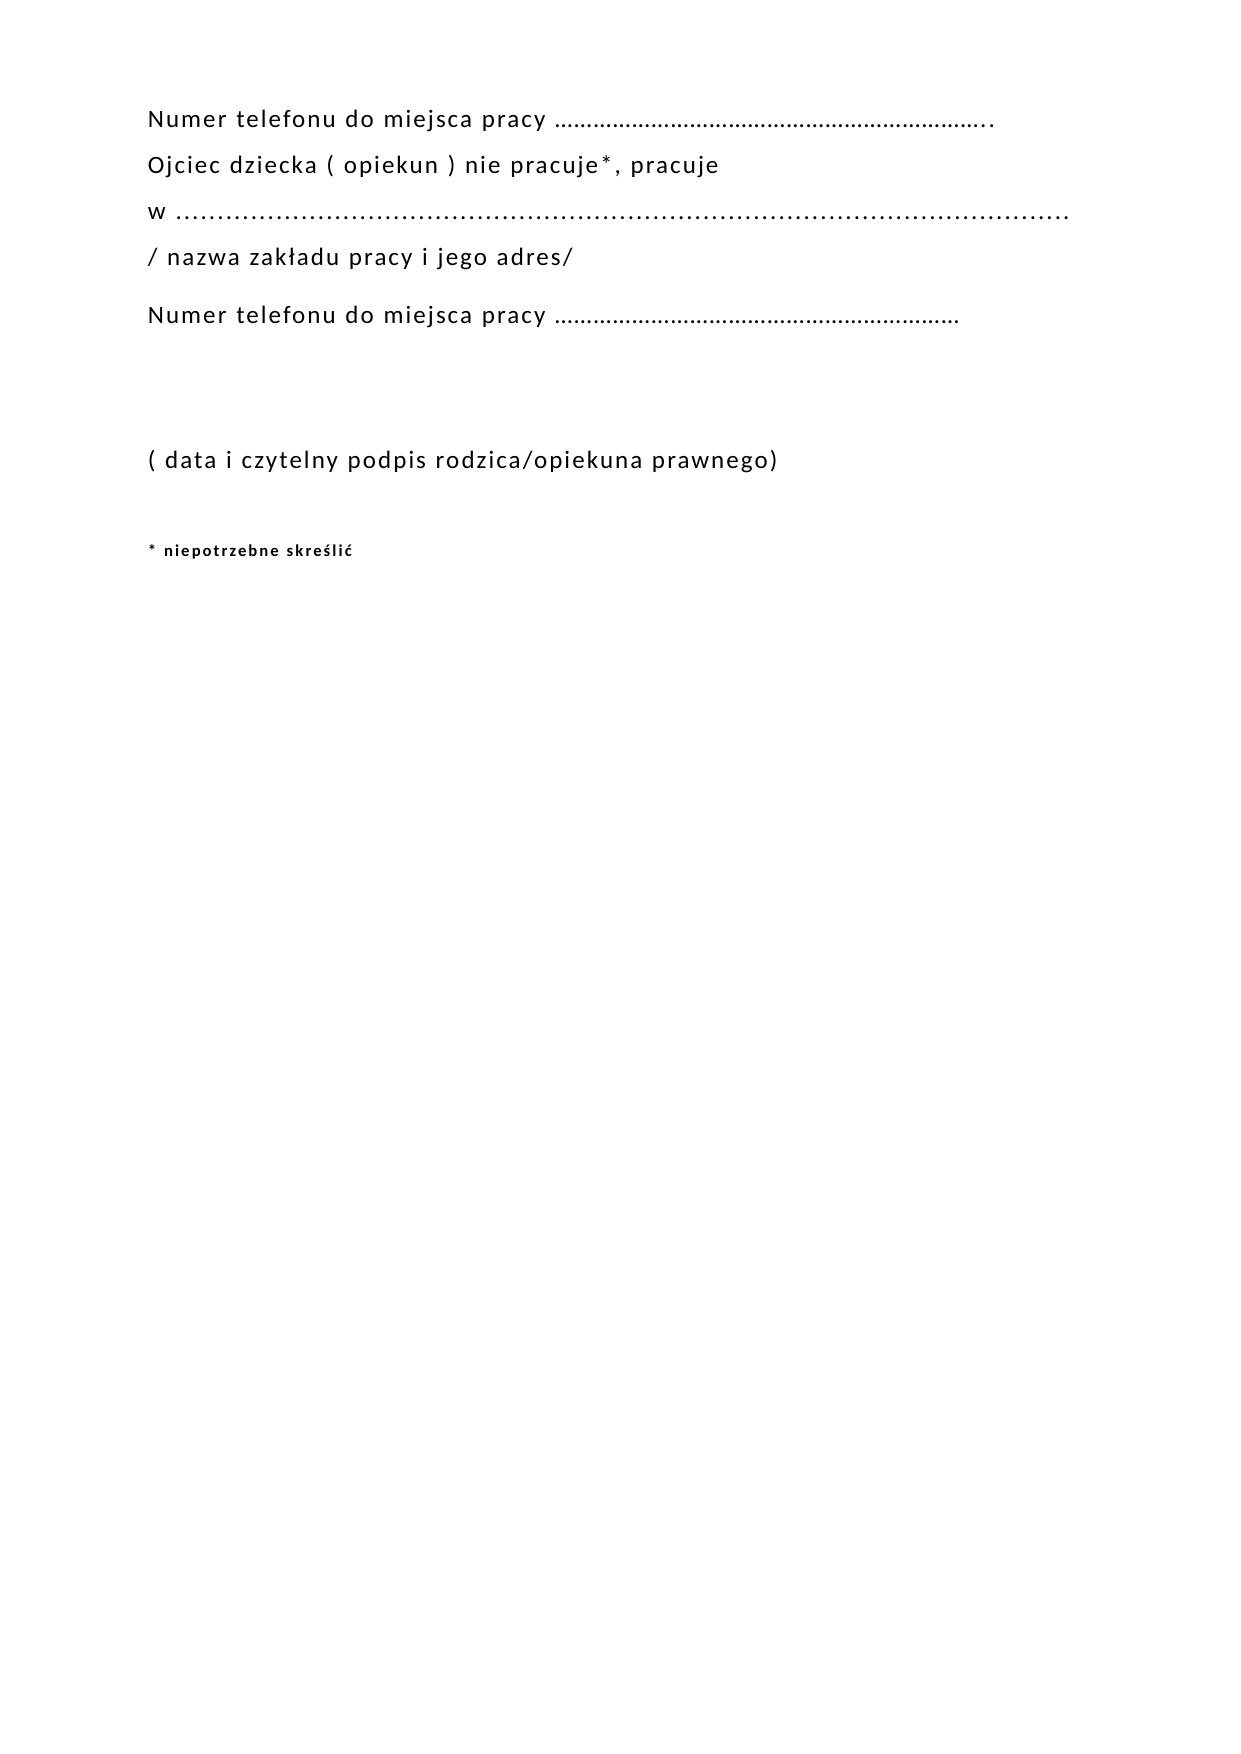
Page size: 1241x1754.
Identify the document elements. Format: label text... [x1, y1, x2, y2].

text Numer telefonu do miejsca pracy ………………………………………………………….. [148, 103, 1093, 134]
text Ojciec dziecka ( opiekun ) nie pracuje*, pracuje w ........................................................................................................... [148, 149, 1093, 225]
text Numer telefonu do miejsca pracy ……………………………………………………… [148, 299, 1093, 329]
text * niepotrzebne skreślić [148, 540, 1093, 561]
text ( data i czytelny podpis rodzica/opiekuna prawnego) [148, 444, 1093, 475]
text / nazwa zakładu pracy i jego adres/ [148, 241, 1093, 271]
